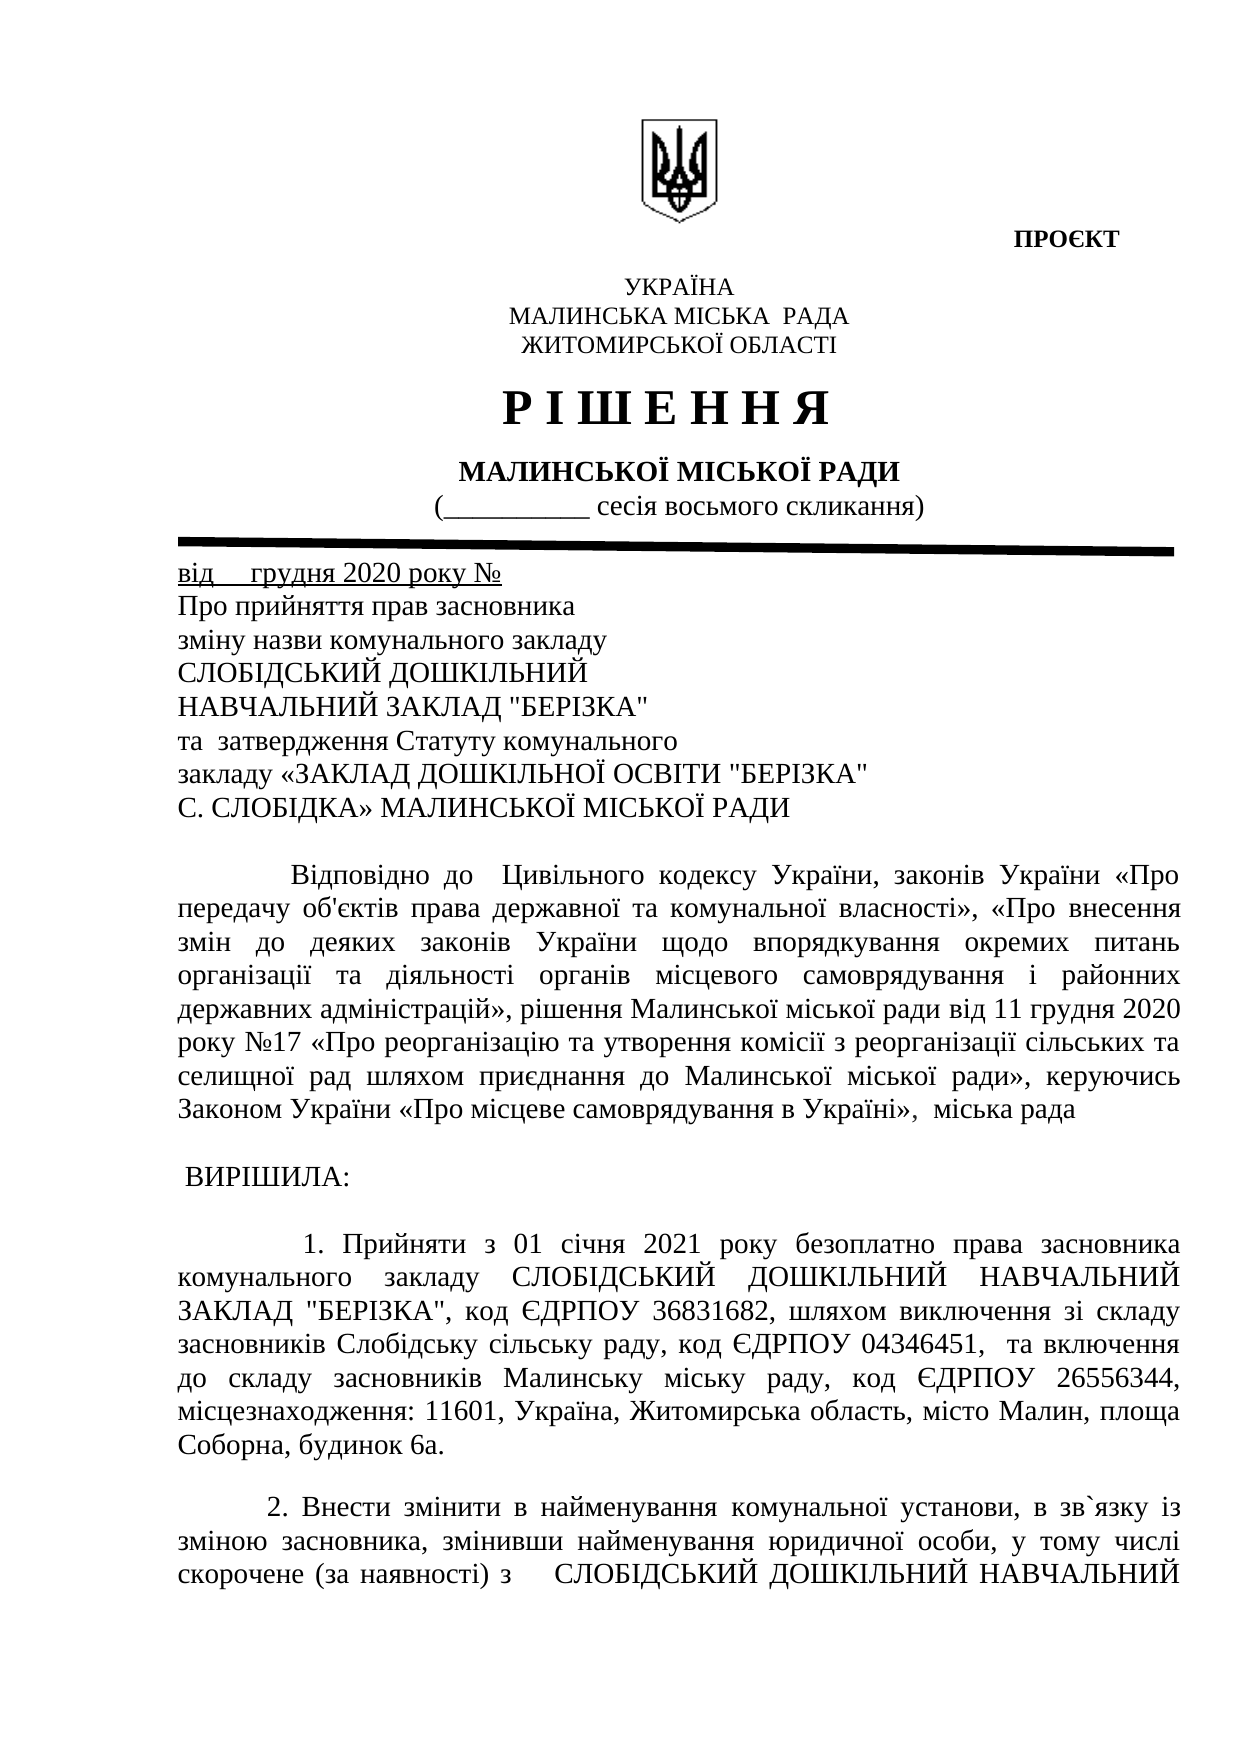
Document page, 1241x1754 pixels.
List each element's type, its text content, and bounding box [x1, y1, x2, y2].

text УКРАЇНА [177, 272, 1181, 301]
text СЛОБІДСЬКИЙ ДОШКІЛЬНИЙ [177, 656, 1181, 689]
text зміну назви комунального закладу [177, 622, 1181, 656]
text Відповідно до Цивільного кодексу України, законів України «Про передачу об'єктів права державної та комунальної власності», «Про внесення змін до деяких законів України щодо впорядкування окремих питань організації та діяльності органів місцевого самоврядування і районних державних адміністрацій», рішення Малинської міської ради від 11 грудня 2020 року №17 «Про реорганізацію та утворення комісії з реорганізації сільських та селищної рад шляхом приєднання до Малинської міської ради», керуючись Законом України «Про місцеве самоврядування в Україні», міська рада [177, 857, 1181, 1125]
text НАВЧАЛЬНИЙ ЗАКЛАД "БЕРІЗКА" [177, 689, 1181, 723]
text (__________ сесія восьмого скликання) [177, 488, 1181, 521]
text ЖИТОМИРСЬКОЇ ОБЛАСТІ [177, 330, 1181, 358]
text С. СЛОБІДКА» МАЛИНСЬКОЇ МІСЬКОЇ РАДИ [177, 790, 1181, 823]
text 1. Прийняти з 01 січня 2021 року безоплатно права засновника комунального закладу СЛОБІДСЬКИЙ ДОШКІЛЬНИЙ НАВЧАЛЬНИЙ ЗАКЛАД "БЕРІЗКА", код ЄДРПОУ 36831682, шляхом виключення зі складу засновників Слобідську сільську раду, код ЄДРПОУ 04346451, та включення до складу засновників Малинську міську раду, код ЄДРПОУ 26556344, місцезнаходження: 11601, Україна, Житомирська область, місто Малин, площа Соборна, будинок 6а. [177, 1226, 1181, 1461]
picture [635, 118, 723, 225]
text закладу «ЗАКЛАД ДОШКІЛЬНОЇ ОСВІТИ "БЕРІЗКА" [177, 756, 1181, 790]
text проєкт [177, 224, 1181, 253]
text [177, 1489, 1181, 1590]
text МАЛИНСЬКА МІСЬКА РАДА [177, 301, 1181, 330]
text малинської МІСЬКОЇ ради [177, 454, 1181, 488]
text ВИРІШИЛА: [177, 1159, 1181, 1192]
text Р І Ш Е Н Н я [177, 378, 1181, 435]
text та затвердження Статуту комунального [177, 723, 1181, 756]
text Про прийняття прав засновника [177, 588, 1181, 622]
text від грудня 2020 року № [177, 555, 1181, 588]
